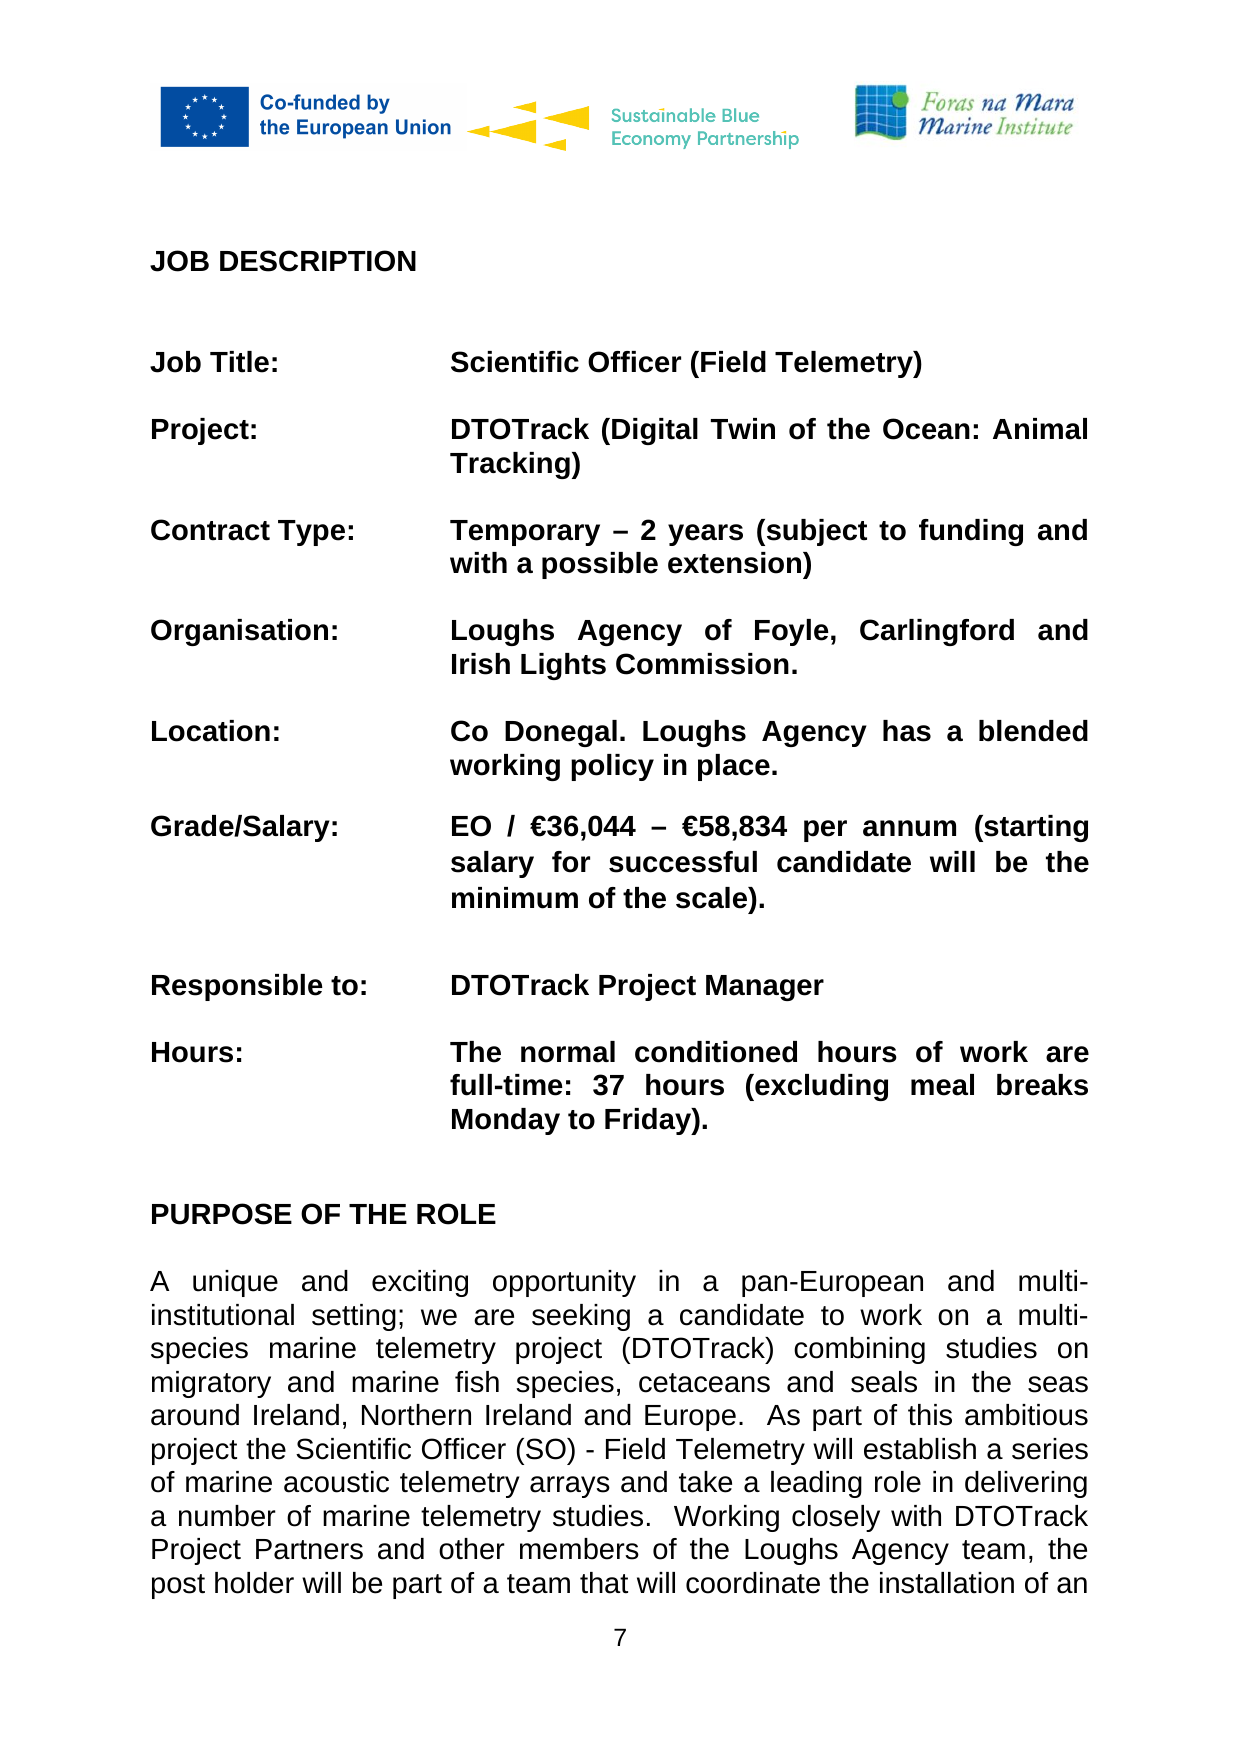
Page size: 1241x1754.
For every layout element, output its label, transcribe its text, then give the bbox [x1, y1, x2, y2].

text PURPOSE OF THE ROLE [150, 1197, 1090, 1231]
text Responsible to: DTOTrack Project Manager [150, 968, 1090, 1001]
text Organisation: Loughs Agency of Foyle, Carlingford and Irish Lights Commission. [150, 613, 1090, 680]
picture [150, 83, 799, 151]
text Grade/Salary: EO / €36,044 – €58,834 per annum (starting salary for successful candidate will be the minimum of the scale). [150, 809, 1090, 915]
text JOB DESCRIPTION [150, 244, 1090, 278]
text Location: Co Donegal. Loughs Agency has a blended working policy in place. [150, 714, 1090, 781]
picture [840, 73, 1088, 151]
text Project: DTOTrack (Digital Twin of the Ocean: Animal Tracking) [150, 412, 1090, 479]
text Hours: The normal conditioned hours of work are full-time: 37 hours (excluding meal breaks Monday to Friday). [150, 1035, 1090, 1135]
text Contract Type: Temporary – 2 years (subject to funding and with a possible extension) [150, 513, 1090, 580]
text Job Title: Scientific Officer (Field Telemetry) [150, 345, 1090, 378]
